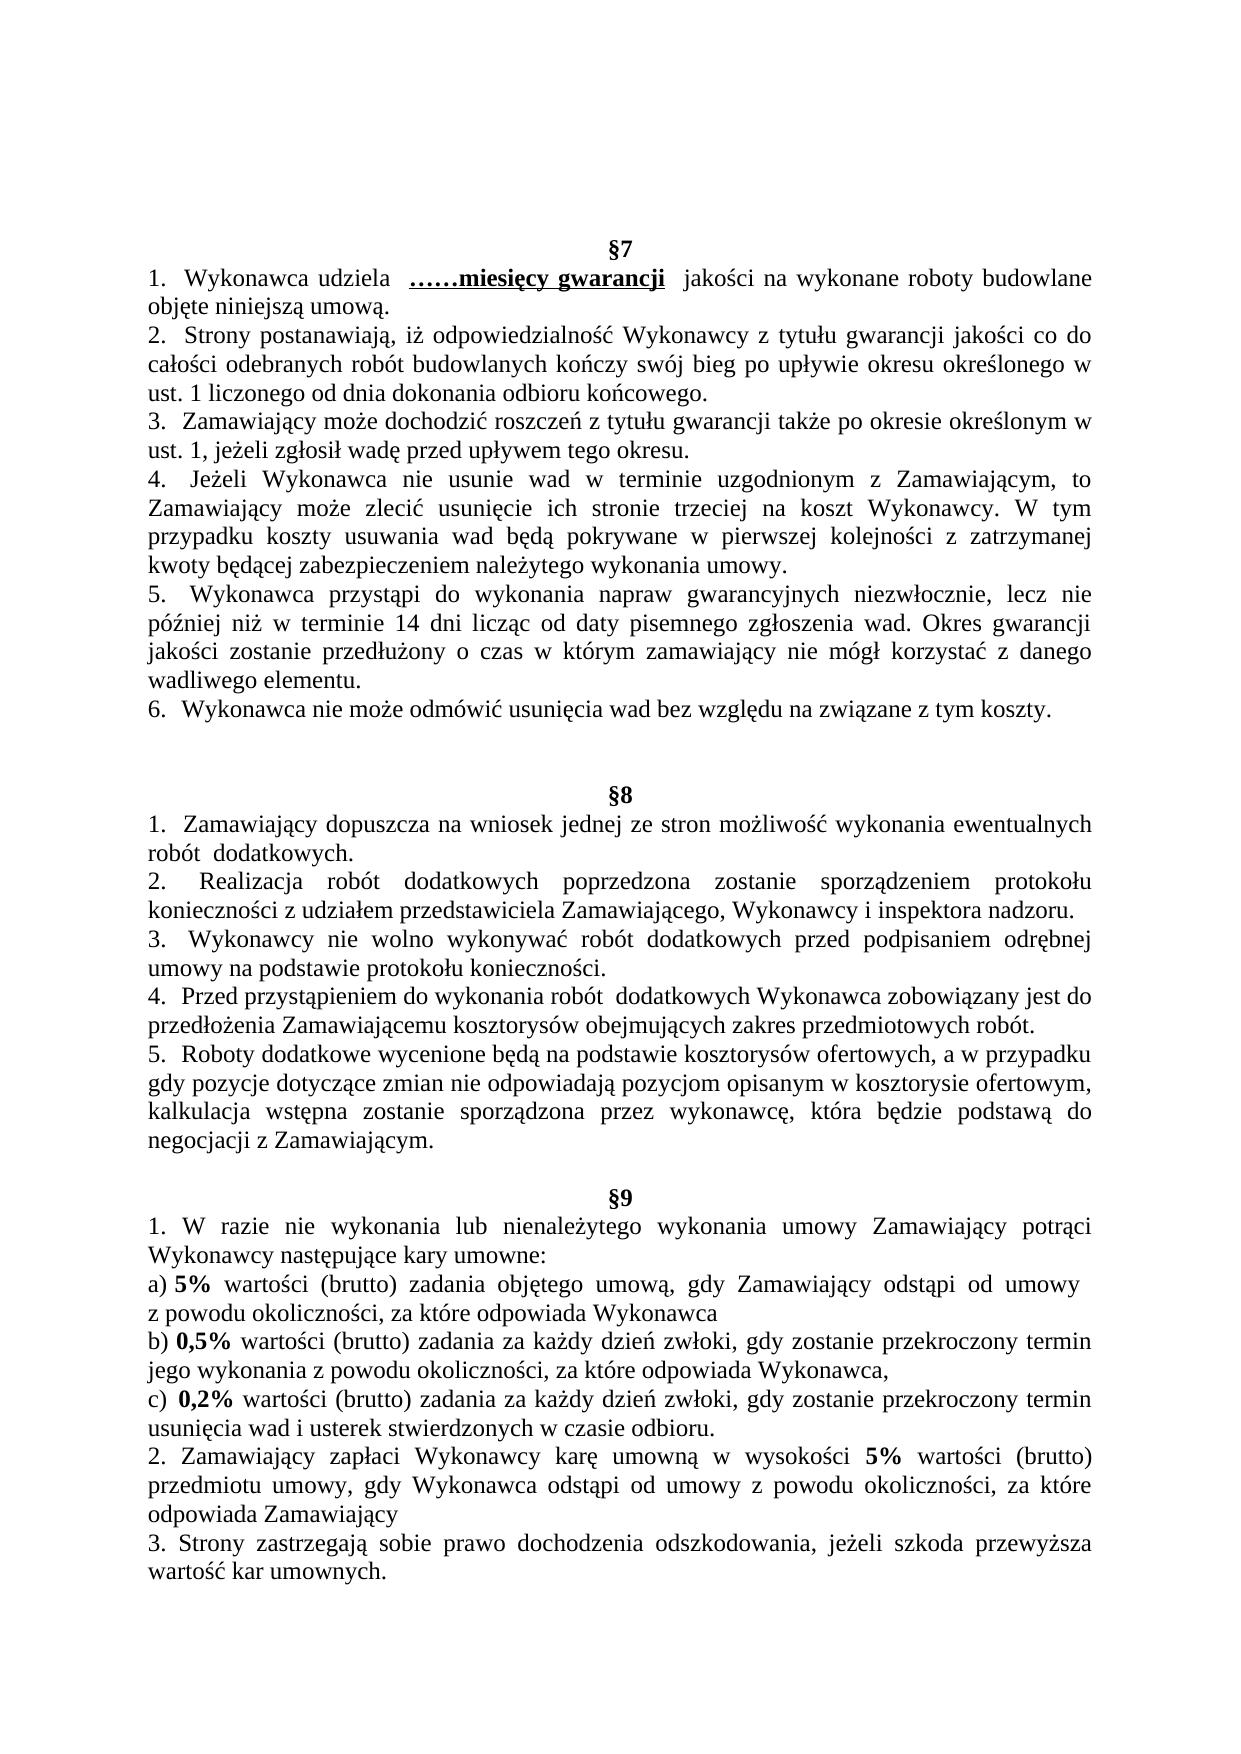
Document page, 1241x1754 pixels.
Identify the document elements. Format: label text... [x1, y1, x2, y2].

text 3. Zamawiający może dochodzić roszczeń z tytułu gwarancji także po okresie określonym w ust. 1, jeżeli zgłosił wadę przed upływem tego okresu. [148, 406, 1093, 464]
text §8 [148, 780, 1093, 809]
text 6. Wykonawca nie może odmówić usunięcia wad bez względu na związane z tym koszty. [148, 694, 1093, 723]
text 2. Zamawiający zapłaci Wykonawcy karę umowną w wysokości 5% wartości (brutto) przedmiotu umowy, gdy Wykonawca odstąpi od umowy z powodu okoliczności, za które odpowiada Zamawiający [148, 1441, 1093, 1528]
text 4. Jeżeli Wykonawca nie usunie wad w terminie uzgodnionym z Zamawiającym, to Zamawiający może zlecić usunięcie ich stronie trzeciej na koszt Wykonawcy. W tym przypadku koszty usuwania wad będą pokrywane w pierwszej kolejności z zatrzymanej kwoty będącej zabezpieczeniem należytego wykonania umowy. [148, 464, 1093, 579]
text 1. W razie nie wykonania lub nienależytego wykonania umowy Zamawiający potrąci Wykonawcy następujące kary umowne: [148, 1211, 1093, 1269]
text a) 5% wartości (brutto) zadania objętego umową, gdy Zamawiający odstąpi od umowy z powodu okoliczności, za które odpowiada Wykonawca [148, 1269, 1093, 1326]
text 2. Realizacja robót dodatkowych poprzedzona zostanie sporządzeniem protokołu konieczności z udziałem przedstawiciela Zamawiającego, Wykonawcy i inspektora nadzoru. [148, 866, 1093, 924]
text §7 [148, 234, 1093, 263]
text 5. Wykonawca przystąpi do wykonania napraw gwarancyjnych niezwłocznie, lecz nie później niż w terminie 14 dni licząc od daty pisemnego zgłoszenia wad. Okres gwarancji jakości zostanie przedłużony o czas w którym zamawiający nie mógł korzystać z danego wadliwego elementu. [148, 579, 1093, 694]
text 2. Strony postanawiają, iż odpowiedzialność Wykonawcy z tytułu gwarancji jakości co do całości odebranych robót budowlanych kończy swój bieg po upływie okresu określonego w ust. 1 liczonego od dnia dokonania odbioru końcowego. [148, 320, 1093, 406]
text 1. Wykonawca udziela ……miesięcy gwarancji jakości na wykonane roboty budowlane objęte niniejszą umową. [148, 263, 1093, 320]
text 3. Strony zastrzegają sobie prawo dochodzenia odszkodowania, jeżeli szkoda przewyższa wartość kar umownych. [148, 1528, 1093, 1585]
text 3. Wykonawcy nie wolno wykonywać robót dodatkowych przed podpisaniem odrębnej umowy na podstawie protokołu konieczności. [148, 924, 1093, 981]
text b) 0,5% wartości (brutto) zadania za każdy dzień zwłoki, gdy zostanie przekroczony termin jego wykonania z powodu okoliczności, za które odpowiada Wykonawca, [148, 1326, 1093, 1384]
text 5. Roboty dodatkowe wycenione będą na podstawie kosztorysów ofertowych, a w przypadku gdy pozycje dotyczące zmian nie odpowiadają pozycjom opisanym w kosztorysie ofertowym, kalkulacja wstępna zostanie sporządzona przez wykonawcę, która będzie podstawą do negocjacji z Zamawiającym. [148, 1039, 1093, 1154]
text 4. Przed przystąpieniem do wykonania robót dodatkowych Wykonawca zobowiązany jest do przedłożenia Zamawiającemu kosztorysów obejmujących zakres przedmiotowych robót. [148, 981, 1093, 1039]
text §9 [148, 1183, 1093, 1211]
text 1. Zamawiający dopuszcza na wniosek jednej ze stron możliwość wykonania ewentualnych robót dodatkowych. [148, 809, 1093, 866]
text c) 0,2% wartości (brutto) zadania za każdy dzień zwłoki, gdy zostanie przekroczony termin usunięcia wad i usterek stwierdzonych w czasie odbioru. [148, 1384, 1093, 1441]
